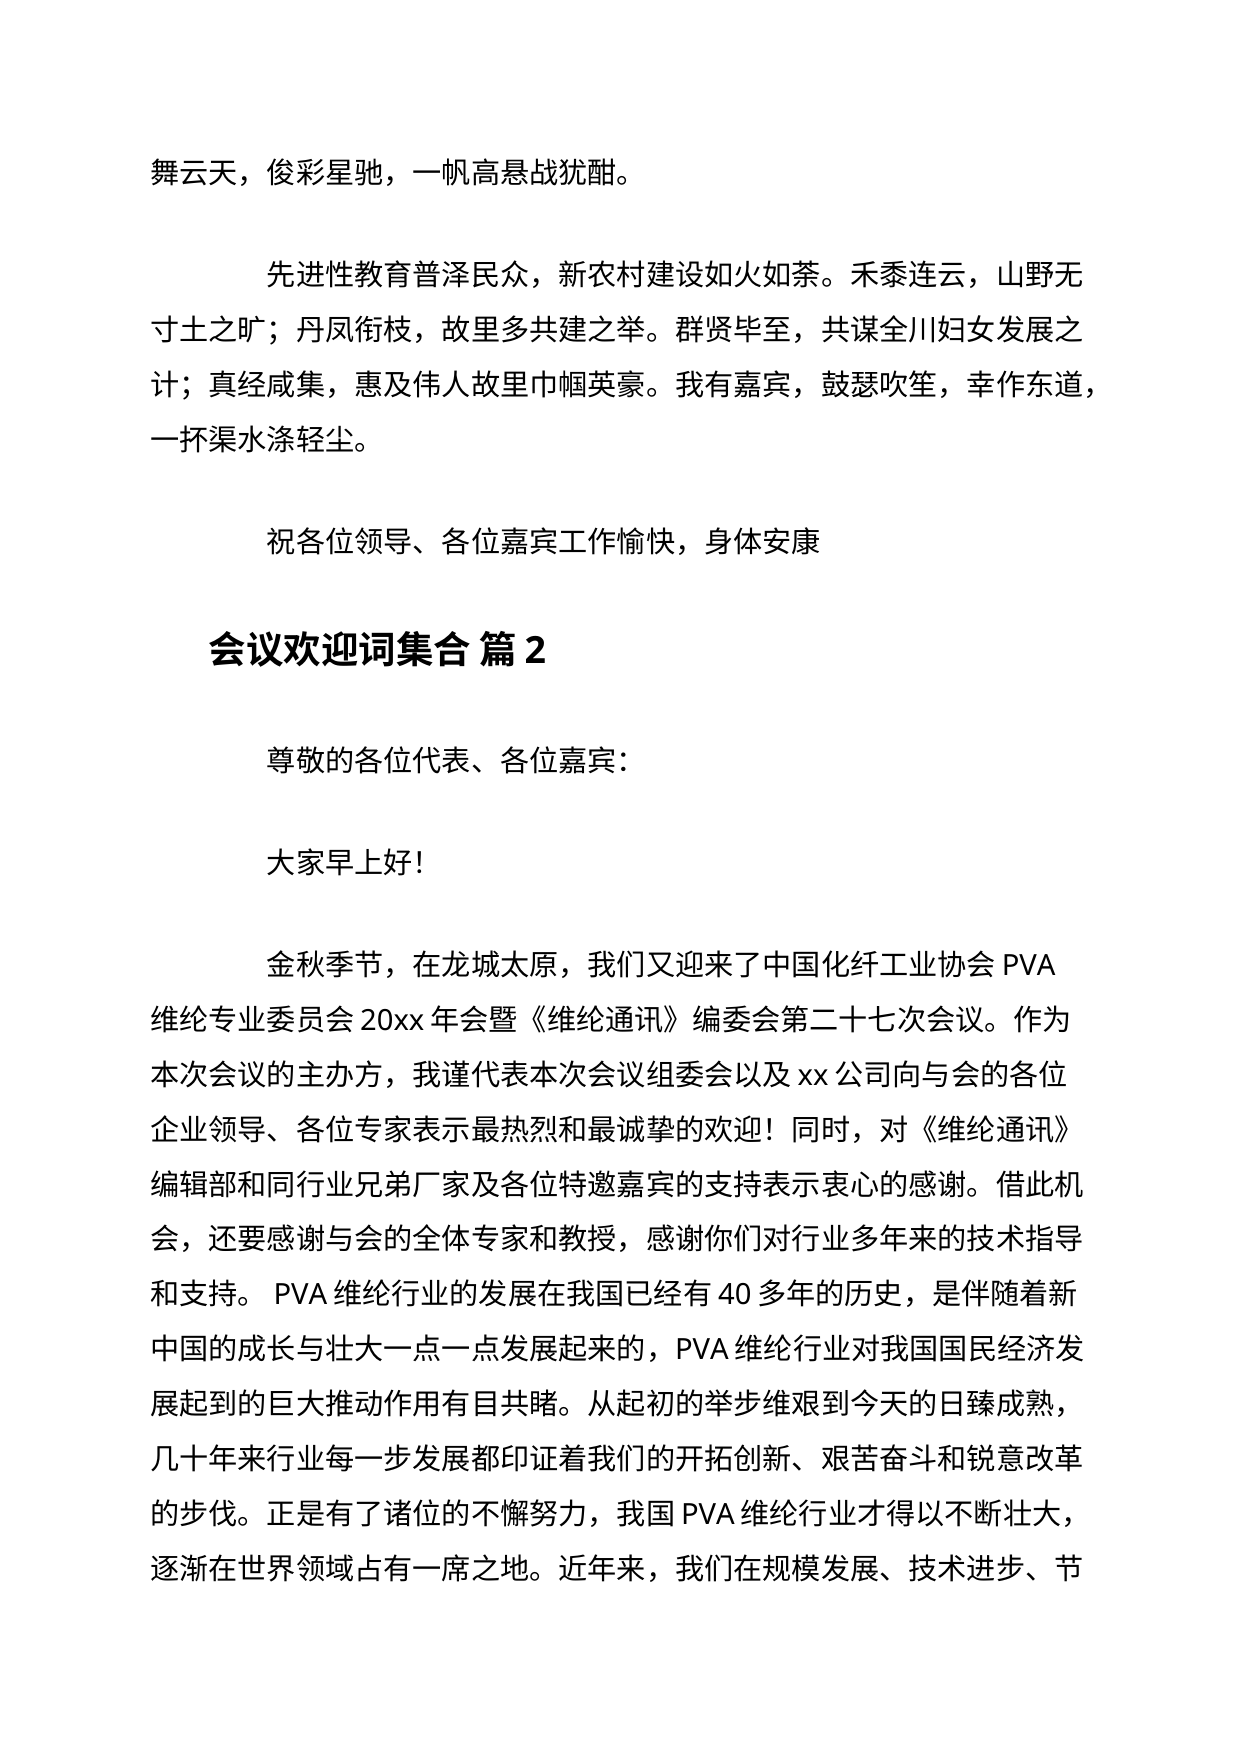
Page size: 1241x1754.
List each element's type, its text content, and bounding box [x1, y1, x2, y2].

text 大家早上好！ [150, 839, 1090, 882]
text 祝各位领导、各位嘉宾工作愉快，身体安康 [150, 518, 1090, 561]
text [150, 941, 1090, 1588]
text 会议欢迎词集合 篇2 [150, 620, 1090, 674]
text 尊敬的各位代表、各位嘉宾： [150, 738, 1090, 780]
text 先进性教育普泽民众，新农村建设如火如荼。禾黍连云，山野无寸土之旷；丹凤衔枝，故里多共建之举。群贤毕至，共谋全川妇女发展之计；真经咸集，惠及伟人故里巾帼英豪。我有嘉宾，鼓瑟吹笙，幸作东道，一抔渠水涤轻尘。 [150, 252, 1090, 459]
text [150, 150, 1090, 192]
